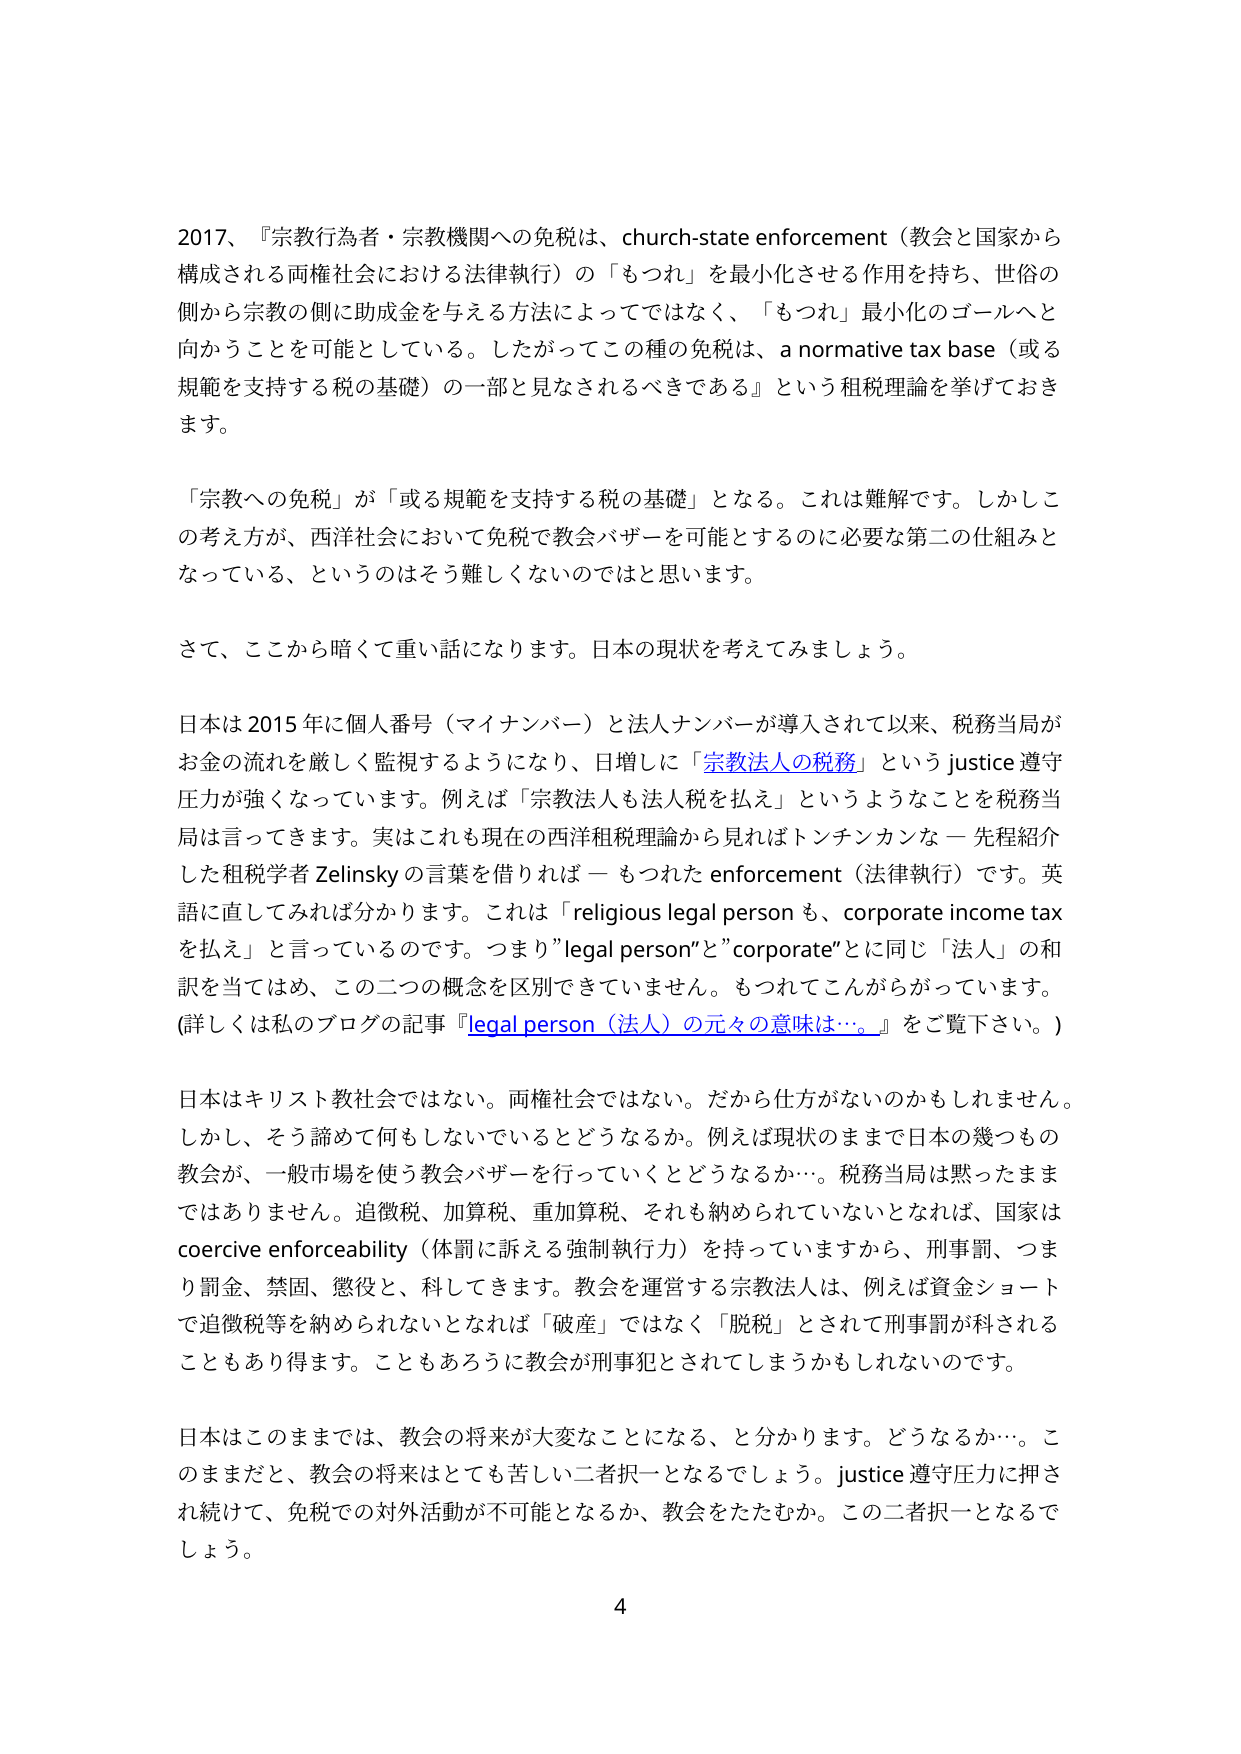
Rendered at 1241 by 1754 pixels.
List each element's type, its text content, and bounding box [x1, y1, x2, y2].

text 「宗教への免税」が「或る規範を支持する税の基礎」となる。これは難解です。しかしこの考え方が、西洋社会において免税で教会バザーを可能とするのに必要な第二の仕組みとなっている、というのはそう難しくないのではと思います。 [177, 479, 1063, 592]
text 日本は2015年に個人番号（マイナンバー）と法人ナンバーが導入されて以来、税務当局がお金の流れを厳しく監視するようになり、日増しに「宗教法人の税務」というjustice遵守圧力が強くなっています。例えば「宗教法人も法人税を払え」というようなことを税務当局は言ってきます。実はこれも現在の西洋租税理論から見ればトンチンカンな — 先程紹介した租税学者Zelinskyの言葉を借りれば — もつれたenforcement（法律執行）です。英語に直してみれば分かります。これは「religious legal personも、corporate income taxを払え」と言っているのです。つまり”legal person”と”corporate”とに同じ「法人」の和訳を当てはめ、この二つの概念を区別できていません。もつれてこんがらがっています。(詳しくは私のブログの記事『legal person（法人）の元々の意味は…。』をご覧下さい。) [177, 704, 1063, 1042]
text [177, 217, 1063, 442]
text さて、ここから暗くて重い話になります。日本の現状を考えてみましょう。 [177, 629, 1063, 667]
text 日本はキリスト教社会ではない。両権社会ではない。だから仕方がないのかもしれません。しかし、そう諦めて何もしないでいるとどうなるか。例えば現状のままで日本の幾つもの教会が、一般市場を使う教会バザーを行っていくとどうなるか…。税務当局は黙ったままではありません。追徴税、加算税、重加算税、それも納められていないとなれば、国家はcoercive enforceability（体罰に訴える強制執行力）を持っていますから、刑事罰、つまり罰金、禁固、懲役と、科してきます。教会を運営する宗教法人は、例えば資金ショートで追徴税等を納められないとなれば「破産」ではなく「脱税」とされて刑事罰が科されることもあり得ます。こともあろうに教会が刑事犯とされてしまうかもしれないのです。 [177, 1079, 1063, 1379]
text 日本はこのままでは、教会の将来が大変なことになる、と分かります。どうなるか…。このままだと、教会の将来はとても苦しい二者択一となるでしょう。justice遵守圧力に押され続けて、免税での対外活動が不可能となるか、教会をたたむか。この二者択一となるでしょう。 [177, 1417, 1063, 1567]
